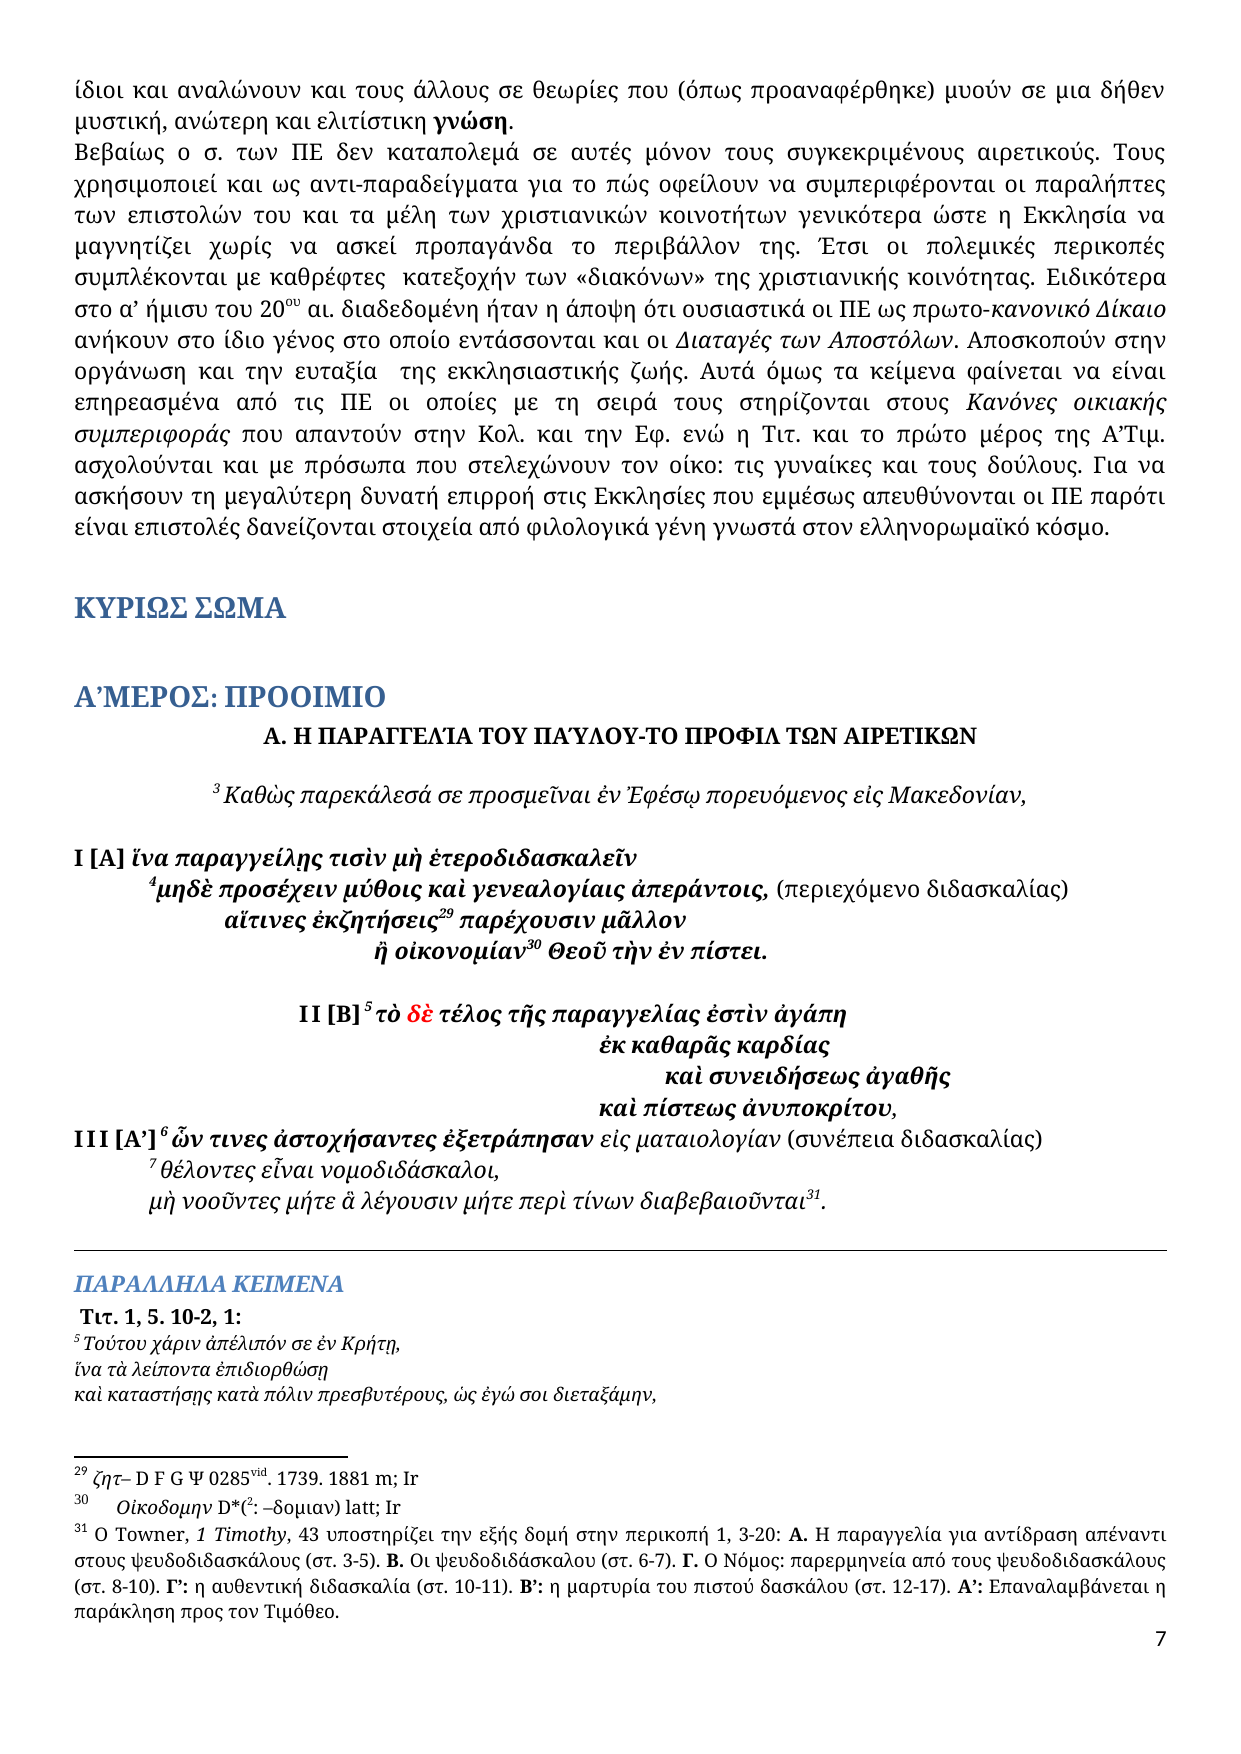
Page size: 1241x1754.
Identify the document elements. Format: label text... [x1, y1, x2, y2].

text 5 Τούτου χάριν ἀπέλιπόν σε ἐν Κρήτῃ, [74, 1330, 1167, 1356]
text μὴ νοοῦντες μήτε ἃ λέγουσιν μήτε περὶ τίνων διαβεβαιοῦνται. [74, 1185, 1167, 1216]
text αἵτινες ἐκζητήσεις παρέχουσιν μᾶλλον [149, 904, 1167, 935]
text 4μηδὲ προσέχειν μύθοις καὶ γενεαλογίαις ἀπεράντοις, (περιεχόμενο διδασκαλίας) [74, 873, 1167, 904]
text 3 Καθὼς παρεκάλεσά σε προσμεῖναι ἐν Ἐφέσῳ πορευόμενος εἰς Μακεδονίαν, [74, 779, 1167, 810]
text καὶ συνειδήσεως ἀγαθῆς [374, 1060, 1167, 1091]
text Βεβαίως ο σ. των ΠΕ δεν καταπολεμά σε αυτές μόνον τους συγκεκριμένους αιρετικούς. Τους χρησιμοποιεί και ως αντι-παραδείγματα για το πώς οφείλουν να συμπεριφέρονται οι παραλήπτες των επιστολών του και τα μέλη των χριστιανικών κοινοτήτων γενικότερα ώστε η Εκκλησία να μαγνητίζει χωρίς να ασκεί προπαγάνδα το περιβάλλον της. Έτσι οι πολεμικές περικοπές συμπλέκονται με καθρέφτες κατεξοχήν των «διακόνων» της χριστιανικής κοινότητας. Ειδικότερα στο α’ ήμισυ του 20ου αι. διαδεδομένη ήταν η άποψη ότι ουσιαστικά οι ΠΕ ως πρωτο-κανονικό Δίκαιο ανήκουν στο ίδιο γένος στο οποίο εντάσσονται και οι Διαταγές των Αποστόλων. Αποσκοπούν στην οργάνωση και την ευταξία της εκκλησιαστικής ζωής. Αυτά όμως τα κείμενα φαίνεται να είναι επηρεασμένα από τις ΠΕ οι οποίες με τη σειρά τους στηρίζονται στους Κανόνες οικιακής συμπεριφοράς που απαντούν στην Κολ. και την Εφ. ενώ η Τιτ. και το πρώτο μέρος της Α’Τιμ. ασχολούνται και με πρόσωπα που στελεχώνουν τον οίκο: τις γυναίκες και τους δούλους. Για να ασκήσουν τη μεγαλύτερη δυνατή επιρροή στις Εκκλησίες που εμμέσως απευθύνονται οι ΠΕ παρότι είναι επιστολές δανείζονται στοιχεία από φιλολογικά γένη γνωστά στον ελληνορωμαϊκό κόσμο. [74, 136, 1167, 543]
text ἵνα τὰ λείποντα ἐπιδιορθώσῃ [74, 1356, 1167, 1381]
text Από τα ανωτέρω καθίσταται σαφές ότι τόσο στην Έφεσο όσο και στην Κρήτη ο Π. καλείται να αντιμετωπίσει μάλλον έναν Πρωτο-γνωστικισμό, ο οποίος σε θεολογικά και χριστολογικά ζητήματα δεν παρέκλινε της ορθής πίστης. Τον αξιολογεί, όμως, ως μεγάλο πειρασμό και απειλή για την χριστιανική Εκκλησία αφού προσβάλλει την εστία της ανθρώπινης ύπαρξης, τον οίκο, και τελικά αποξενώνει την Εκκλησία και τα μέλη της από τον κόσμο και την ιστορία αποπροσανατολίζοντάς τα από την ευθύνη και τη διακονία να σωθούν οι πάντες. Αντί της πίστης και της αγάπης που εκδηλώνεται με καρπούς, έργα καλά/αγαθά (τα οποία σε αντίθεση με τις πρωτοπαύλειες εξαίρονται μαζί με την πίστη αφού πλέον δεν γίνονται αντιληπτές αξιομισθίες) οι αιρετικοί αναλίσκονται οι ίδιοι και αναλώνουν και τους άλλους σε θεωρίες που (όπως προαναφέρθηκε) μυούν σε μια δήθεν μυστική, ανώτερη και ελιτίστικη γνώση. [74, 74, 1167, 136]
text 7 θέλοντες εἶναι νομοδιδάσκαλοι, [74, 1154, 1167, 1185]
text καὶ καταστήσῃς κατὰ πόλιν πρεσβυτέρους, ὡς ἐγώ σοι διεταξάμην, [74, 1381, 1167, 1407]
subtitle ΚΥΡΙΩΣ ΣΩΜΑ [74, 593, 1167, 626]
text ἢ οἰκονομίαν θεοῦ τὴν ἐν πίστει. [299, 935, 1167, 966]
text I I [Β] 5 τὸ δὲ τέλος τῆς παραγγελίας ἐστὶν ἀγάπη [224, 998, 1167, 1029]
subtitle Α. Η παραγγελία του Παύλου-το προφιλ των αιρετικων [74, 720, 1167, 751]
subtitle Α’ΜΕΡΟΣ: ΠΡΟΟΙΜΙΟ [74, 681, 1167, 715]
text I [Α] ἵνα παραγγείλῃς τισὶν μὴ ἑτεροδιδασκαλεῖν [74, 841, 1167, 873]
text ἐκ καθαρᾶς καρδίας [524, 1029, 1167, 1060]
text καὶ πίστεως ἀνυποκρίτου, [599, 1091, 1167, 1123]
text Tιτ. 1, 5. 10-2, 1: [74, 1302, 1167, 1330]
subtitle ΠΑΡΑΛΛΗΛΑ ΚΕΙΜΕΝΑ [74, 1272, 1167, 1298]
text I I I [Α’] 6 ὧν τινες ἀστοχήσαντες ἐξετράπησαν εἰς ματαιολογίαν (συνέπεια διδασκαλίας) [74, 1123, 1167, 1154]
